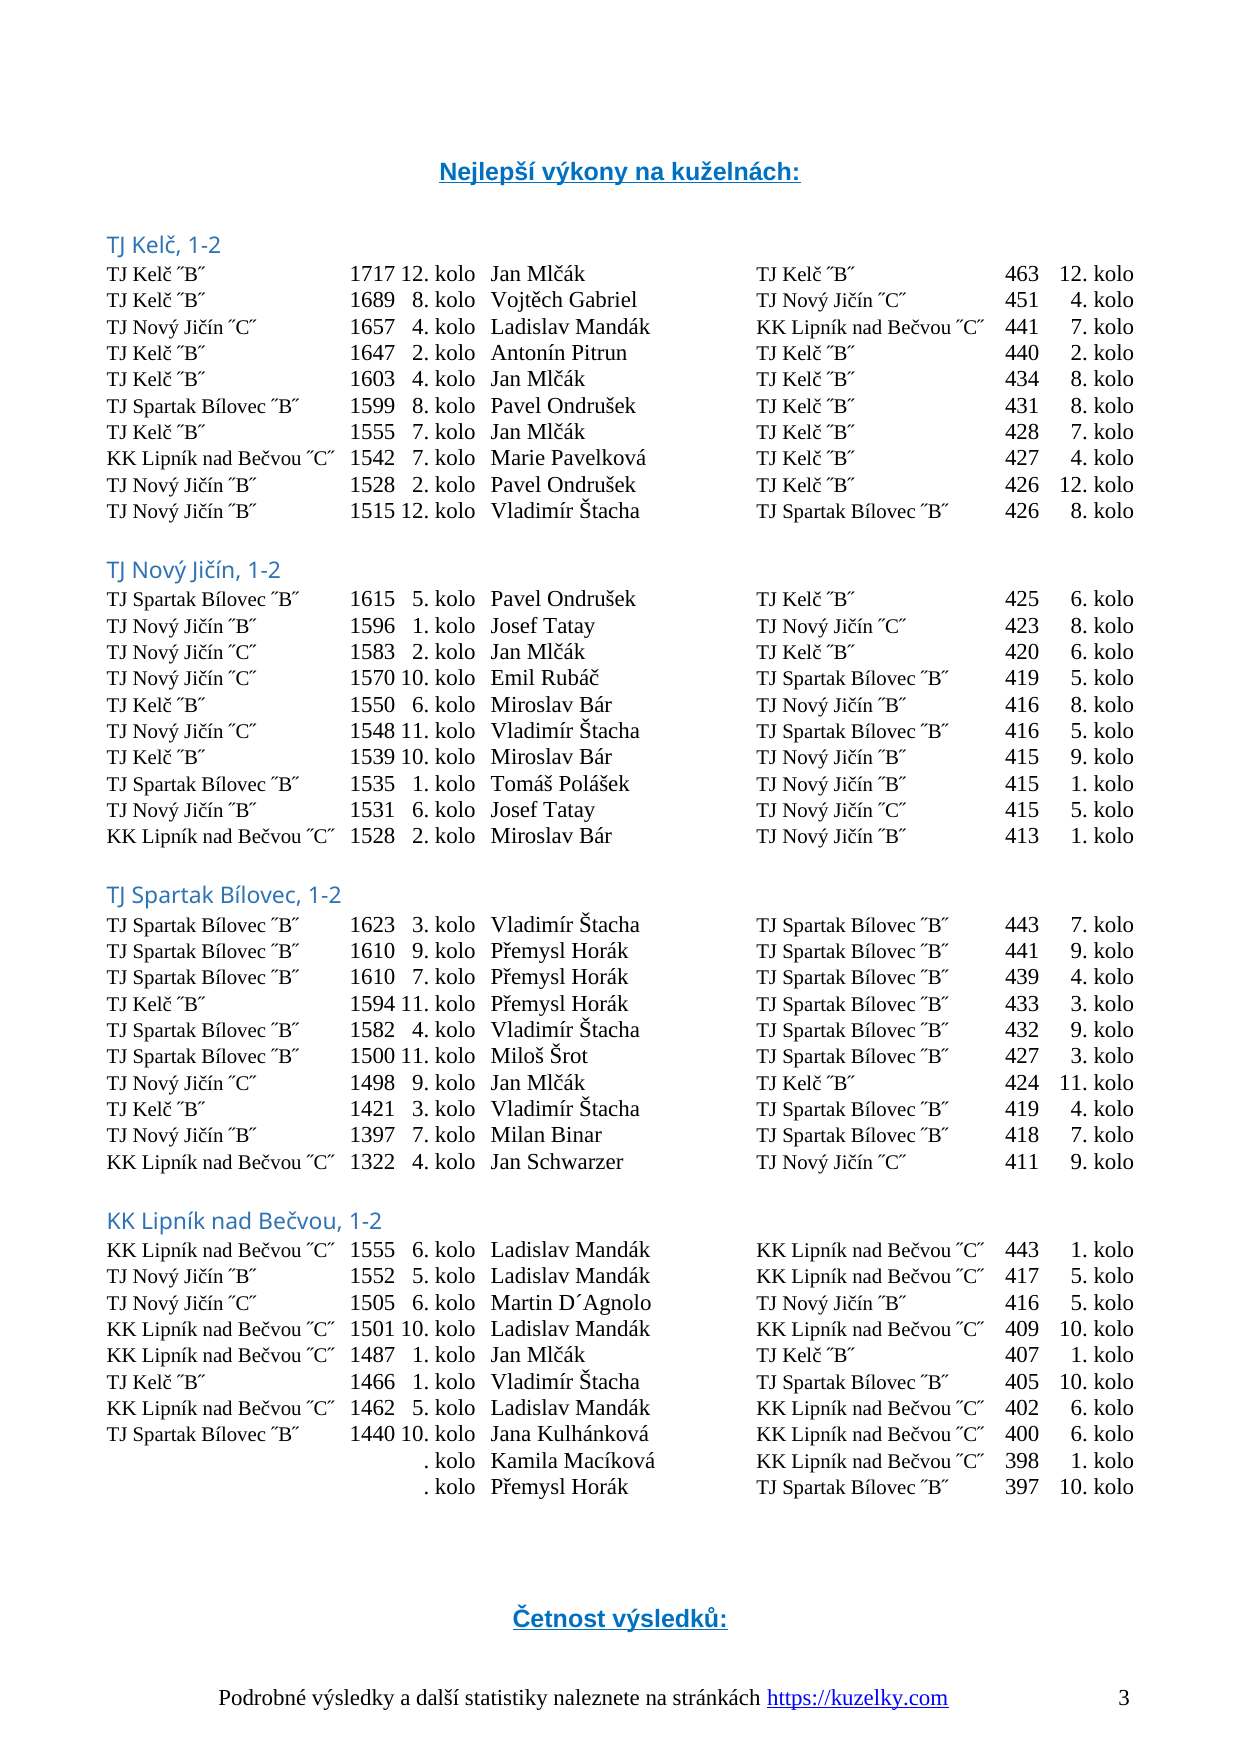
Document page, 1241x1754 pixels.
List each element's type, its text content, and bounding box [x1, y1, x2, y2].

text KK Lipník nad Bečvou ˝C˝ 1528 2. kolo Miroslav Bár TJ Nový Jičín ˝B˝ 413 1. kolo [106, 822, 1134, 849]
text TJ Spartak Bílovec ˝B˝ 1582 4. kolo Vladimír Štacha TJ Spartak Bílovec ˝B˝ 432 9. kolo [106, 1016, 1134, 1042]
subtitle KK Lipník nad Bečvou, 1-2 [106, 1205, 1134, 1236]
text TJ Kelč ˝B˝ 1594 11. kolo Přemysl Horák TJ Spartak Bílovec ˝B˝ 433 3. kolo [106, 990, 1134, 1016]
text TJ Kelč ˝B˝ 1421 3. kolo Vladimír Štacha TJ Spartak Bílovec ˝B˝ 419 4. kolo [106, 1095, 1134, 1121]
subtitle TJ Kelč, 1-2 [106, 229, 1134, 260]
text Četnost výsledků: [94, 1603, 1145, 1632]
text TJ Kelč ˝B˝ 1555 7. kolo Jan Mlčák TJ Kelč ˝B˝ 428 7. kolo [106, 418, 1134, 444]
text TJ Kelč ˝B˝ 1717 12. kolo Jan Mlčák TJ Kelč ˝B˝ 463 12. kolo [106, 260, 1134, 286]
text TJ Spartak Bílovec ˝B˝ 1623 3. kolo Vladimír Štacha TJ Spartak Bílovec ˝B˝ 443 7. kolo [106, 911, 1134, 937]
subtitle TJ Spartak Bílovec, 1-2 [106, 879, 1134, 911]
text TJ Nový Jičín ˝C˝ 1505 6. kolo Martin D´Agnolo TJ Nový Jičín ˝B˝ 416 5. kolo [106, 1289, 1134, 1315]
subtitle TJ Nový Jičín, 1-2 [106, 554, 1134, 585]
text TJ Nový Jičín ˝B˝ 1552 5. kolo Ladislav Mandák KK Lipník nad Bečvou ˝C˝ 417 5. kolo [106, 1262, 1134, 1289]
text KK Lipník nad Bečvou ˝C˝ 1542 7. kolo Marie Pavelková TJ Kelč ˝B˝ 427 4. kolo [106, 444, 1134, 471]
text TJ Nový Jičín ˝B˝ 1528 2. kolo Pavel Ondrušek TJ Kelč ˝B˝ 426 12. kolo [106, 471, 1134, 497]
text KK Lipník nad Bečvou ˝C˝ 1555 6. kolo Ladislav Mandák KK Lipník nad Bečvou ˝C˝ 443 1. kolo [106, 1236, 1134, 1262]
text TJ Spartak Bílovec ˝B˝ 1535 1. kolo Tomáš Polášek TJ Nový Jičín ˝B˝ 415 1. kolo [106, 770, 1134, 796]
text TJ Nový Jičín ˝B˝ 1531 6. kolo Josef Tatay TJ Nový Jičín ˝C˝ 415 5. kolo [106, 796, 1134, 822]
text . kolo Přemysl Horák TJ Spartak Bílovec ˝B˝ 397 10. kolo [106, 1473, 1134, 1499]
text Nejlepší výkony na kuželnách: [94, 157, 1145, 186]
text KK Lipník nad Bečvou ˝C˝ 1501 10. kolo Ladislav Mandák KK Lipník nad Bečvou ˝C˝ 409 10. kolo [106, 1315, 1134, 1341]
text TJ Nový Jičín ˝C˝ 1570 10. kolo Emil Rubáč TJ Spartak Bílovec ˝B˝ 419 5. kolo [106, 664, 1134, 691]
text TJ Kelč ˝B˝ 1603 4. kolo Jan Mlčák TJ Kelč ˝B˝ 434 8. kolo [106, 365, 1134, 392]
text TJ Nový Jičín ˝C˝ 1548 11. kolo Vladimír Štacha TJ Spartak Bílovec ˝B˝ 416 5. kolo [106, 717, 1134, 743]
text TJ Nový Jičín ˝B˝ 1515 12. kolo Vladimír Štacha TJ Spartak Bílovec ˝B˝ 426 8. kolo [106, 497, 1134, 523]
text TJ Spartak Bílovec ˝B˝ 1615 5. kolo Pavel Ondrušek TJ Kelč ˝B˝ 425 6. kolo [106, 585, 1134, 612]
text TJ Spartak Bílovec ˝B˝ 1500 11. kolo Miloš Šrot TJ Spartak Bílovec ˝B˝ 427 3. kolo [106, 1042, 1134, 1069]
text KK Lipník nad Bečvou ˝C˝ 1462 5. kolo Ladislav Mandák KK Lipník nad Bečvou ˝C˝ 402 6. kolo [106, 1394, 1134, 1420]
text TJ Spartak Bílovec ˝B˝ 1440 10. kolo Jana Kulhánková KK Lipník nad Bečvou ˝C˝ 400 6. kolo [106, 1420, 1134, 1447]
text . kolo Kamila Macíková KK Lipník nad Bečvou ˝C˝ 398 1. kolo [106, 1447, 1134, 1473]
text TJ Kelč ˝B˝ 1689 8. kolo Vojtěch Gabriel TJ Nový Jičín ˝C˝ 451 4. kolo [106, 286, 1134, 313]
text TJ Kelč ˝B˝ 1539 10. kolo Miroslav Bár TJ Nový Jičín ˝B˝ 415 9. kolo [106, 743, 1134, 770]
text TJ Kelč ˝B˝ 1647 2. kolo Antonín Pitrun TJ Kelč ˝B˝ 440 2. kolo [106, 339, 1134, 365]
text TJ Nový Jičín ˝C˝ 1583 2. kolo Jan Mlčák TJ Kelč ˝B˝ 420 6. kolo [106, 638, 1134, 664]
text TJ Spartak Bílovec ˝B˝ 1610 9. kolo Přemysl Horák TJ Spartak Bílovec ˝B˝ 441 9. kolo [106, 937, 1134, 963]
text TJ Kelč ˝B˝ 1550 6. kolo Miroslav Bár TJ Nový Jičín ˝B˝ 416 8. kolo [106, 691, 1134, 717]
text KK Lipník nad Bečvou ˝C˝ 1487 1. kolo Jan Mlčák TJ Kelč ˝B˝ 407 1. kolo [106, 1341, 1134, 1368]
text TJ Spartak Bílovec ˝B˝ 1599 8. kolo Pavel Ondrušek TJ Kelč ˝B˝ 431 8. kolo [106, 392, 1134, 418]
text TJ Spartak Bílovec ˝B˝ 1610 7. kolo Přemysl Horák TJ Spartak Bílovec ˝B˝ 439 4. kolo [106, 963, 1134, 990]
text TJ Nový Jičín ˝B˝ 1596 1. kolo Josef Tatay TJ Nový Jičín ˝C˝ 423 8. kolo [106, 612, 1134, 638]
text TJ Nový Jičín ˝B˝ 1397 7. kolo Milan Binar TJ Spartak Bílovec ˝B˝ 418 7. kolo [106, 1121, 1134, 1148]
text TJ Nový Jičín ˝C˝ 1498 9. kolo Jan Mlčák TJ Kelč ˝B˝ 424 11. kolo [106, 1069, 1134, 1095]
text TJ Kelč ˝B˝ 1466 1. kolo Vladimír Štacha TJ Spartak Bílovec ˝B˝ 405 10. kolo [106, 1368, 1134, 1394]
text KK Lipník nad Bečvou ˝C˝ 1322 4. kolo Jan Schwarzer TJ Nový Jičín ˝C˝ 411 9. kolo [106, 1148, 1134, 1174]
text TJ Nový Jičín ˝C˝ 1657 4. kolo Ladislav Mandák KK Lipník nad Bečvou ˝C˝ 441 7. kolo [106, 313, 1134, 339]
